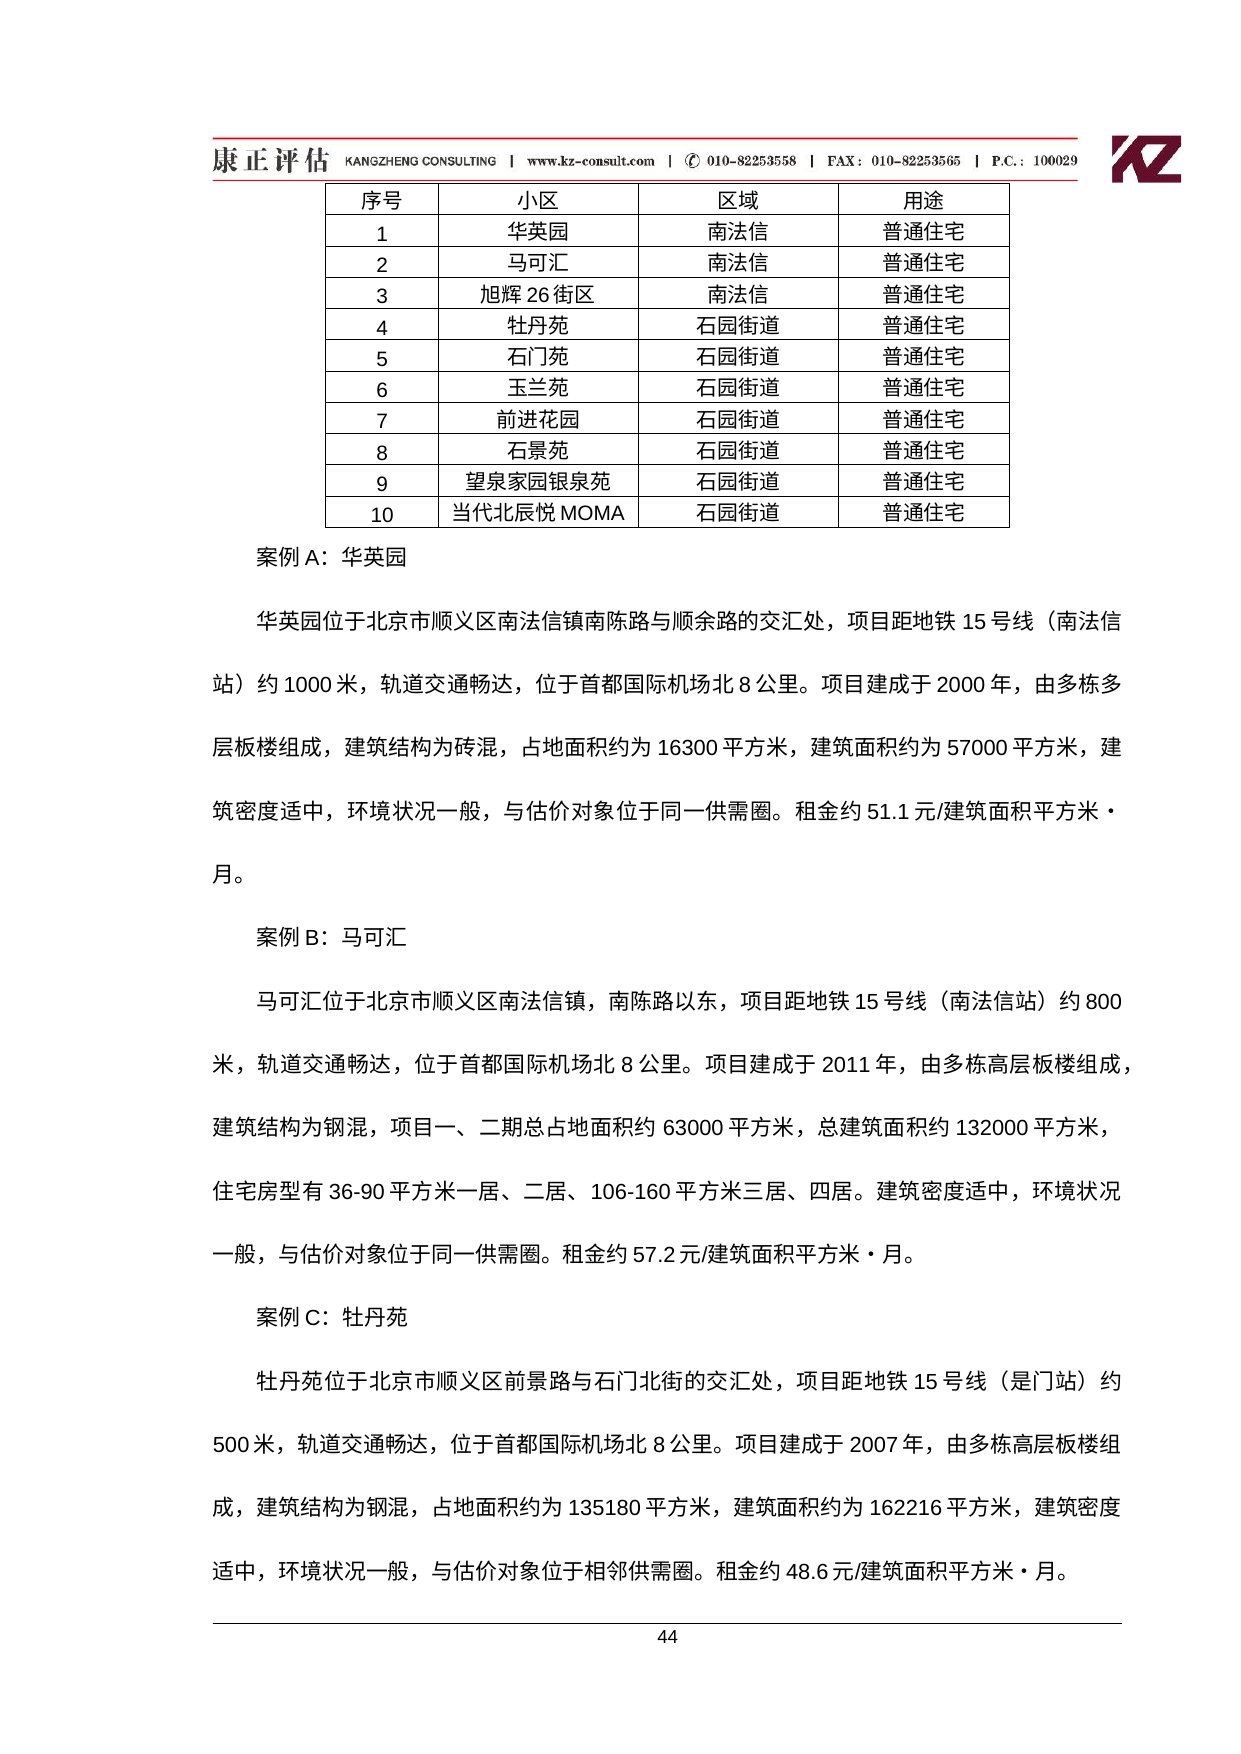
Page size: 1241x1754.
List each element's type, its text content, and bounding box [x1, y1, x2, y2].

table_cell 普通住宅 [839, 278, 1009, 308]
table_cell 石园街道 [639, 372, 838, 402]
table_cell 南法信 [639, 215, 838, 246]
table_cell 南法信 [639, 247, 838, 277]
table_cell 1 [326, 215, 438, 246]
table_header 小区 [439, 184, 638, 214]
table_cell 3 [326, 278, 438, 308]
table_cell 牡丹苑 [439, 309, 638, 339]
table_cell 普通住宅 [839, 247, 1009, 277]
table_cell 普通住宅 [839, 434, 1009, 464]
table_cell 4 [326, 309, 438, 339]
table_cell 6 [326, 372, 438, 402]
table_cell 石园街道 [639, 403, 838, 433]
table_cell 7 [326, 403, 438, 433]
table_cell 前进花园 [439, 403, 638, 433]
table_cell 石园街道 [639, 497, 838, 527]
table_cell 普通住宅 [839, 372, 1009, 402]
table_cell 9 [326, 465, 438, 496]
text 案例A：华英园 [213, 540, 1122, 572]
table_cell 望泉家园银泉苑 [439, 465, 638, 496]
table_cell 5 [326, 340, 438, 371]
table_cell 普通住宅 [839, 465, 1009, 496]
text 华英园位于北京市顺义区南法信镇南陈路与顺余路的交汇处，项目距地铁15号线（南法信站）约1000米，轨道交通畅达，位于首都国际机场北8公里。项目建成于2000年，由多栋多层板楼组成，建筑结构为砖混，占地面积约为16300平方米，建筑面积约为57000平方米，建筑密度适中，环境状况一般，与估价对象位于同一供需圈。租金约51.1元/建筑面积平方米•月。 [213, 604, 1122, 889]
table_cell 石园街道 [639, 340, 838, 371]
table_cell 石园街道 [639, 309, 838, 339]
table_cell 石门苑 [439, 340, 638, 371]
table_cell 石景苑 [439, 434, 638, 464]
table_cell 南法信 [639, 278, 838, 308]
text 牡丹苑位于北京市顺义区前景路与石门北街的交汇处，项目距地铁15号线（是门站）约500米，轨道交通畅达，位于首都国际机场北8公里。项目建成于2007年，由多栋高层板楼组成，建筑结构为钢混，占地面积约为135180平方米，建筑面积约为162216平方米，建筑密度适中，环境状况一般，与估价对象位于相邻供需圈。租金约48.6元/建筑面积平方米•月。 [213, 1364, 1122, 1585]
table_cell 旭辉26街区 [439, 278, 638, 308]
table_cell 普通住宅 [839, 340, 1009, 371]
table_cell 石园街道 [639, 434, 838, 464]
table_cell 普通住宅 [839, 215, 1009, 246]
table_cell 普通住宅 [839, 309, 1009, 339]
text 马可汇位于北京市顺义区南法信镇，南陈路以东，项目距地铁15号线（南法信站）约800米，轨道交通畅达，位于首都国际机场北8公里。项目建成于2011年，由多栋高层板楼组成，建筑结构为钢混，项目一、二期总占地面积约63000平方米，总建筑面积约132000平方米，住宅房型有36-90平方米一居、二居、106-160平方米三居、四居。建筑密度适中，环境状况一般，与估价对象位于同一供需圈。租金约57.2元/建筑面积平方米•月。 [213, 984, 1122, 1269]
table_cell 2 [326, 247, 438, 277]
text 案例B：马可汇 [213, 920, 1122, 952]
table_header 区域 [639, 184, 838, 214]
table_cell 玉兰苑 [439, 372, 638, 402]
table_cell 当代北辰悦MOMA [439, 497, 638, 527]
table_cell 普通住宅 [839, 403, 1009, 433]
table_cell 普通住宅 [839, 497, 1009, 527]
table_cell 华英园 [439, 215, 638, 246]
picture [212, 135, 1182, 183]
table_cell 马可汇 [439, 247, 638, 277]
table_header 用途 [839, 184, 1009, 214]
table_header 序号 [326, 184, 438, 214]
table_cell 石园街道 [639, 465, 838, 496]
text 案例C：牡丹苑 [213, 1300, 1122, 1332]
table_cell 8 [326, 434, 438, 464]
table_cell 10 [326, 497, 438, 527]
